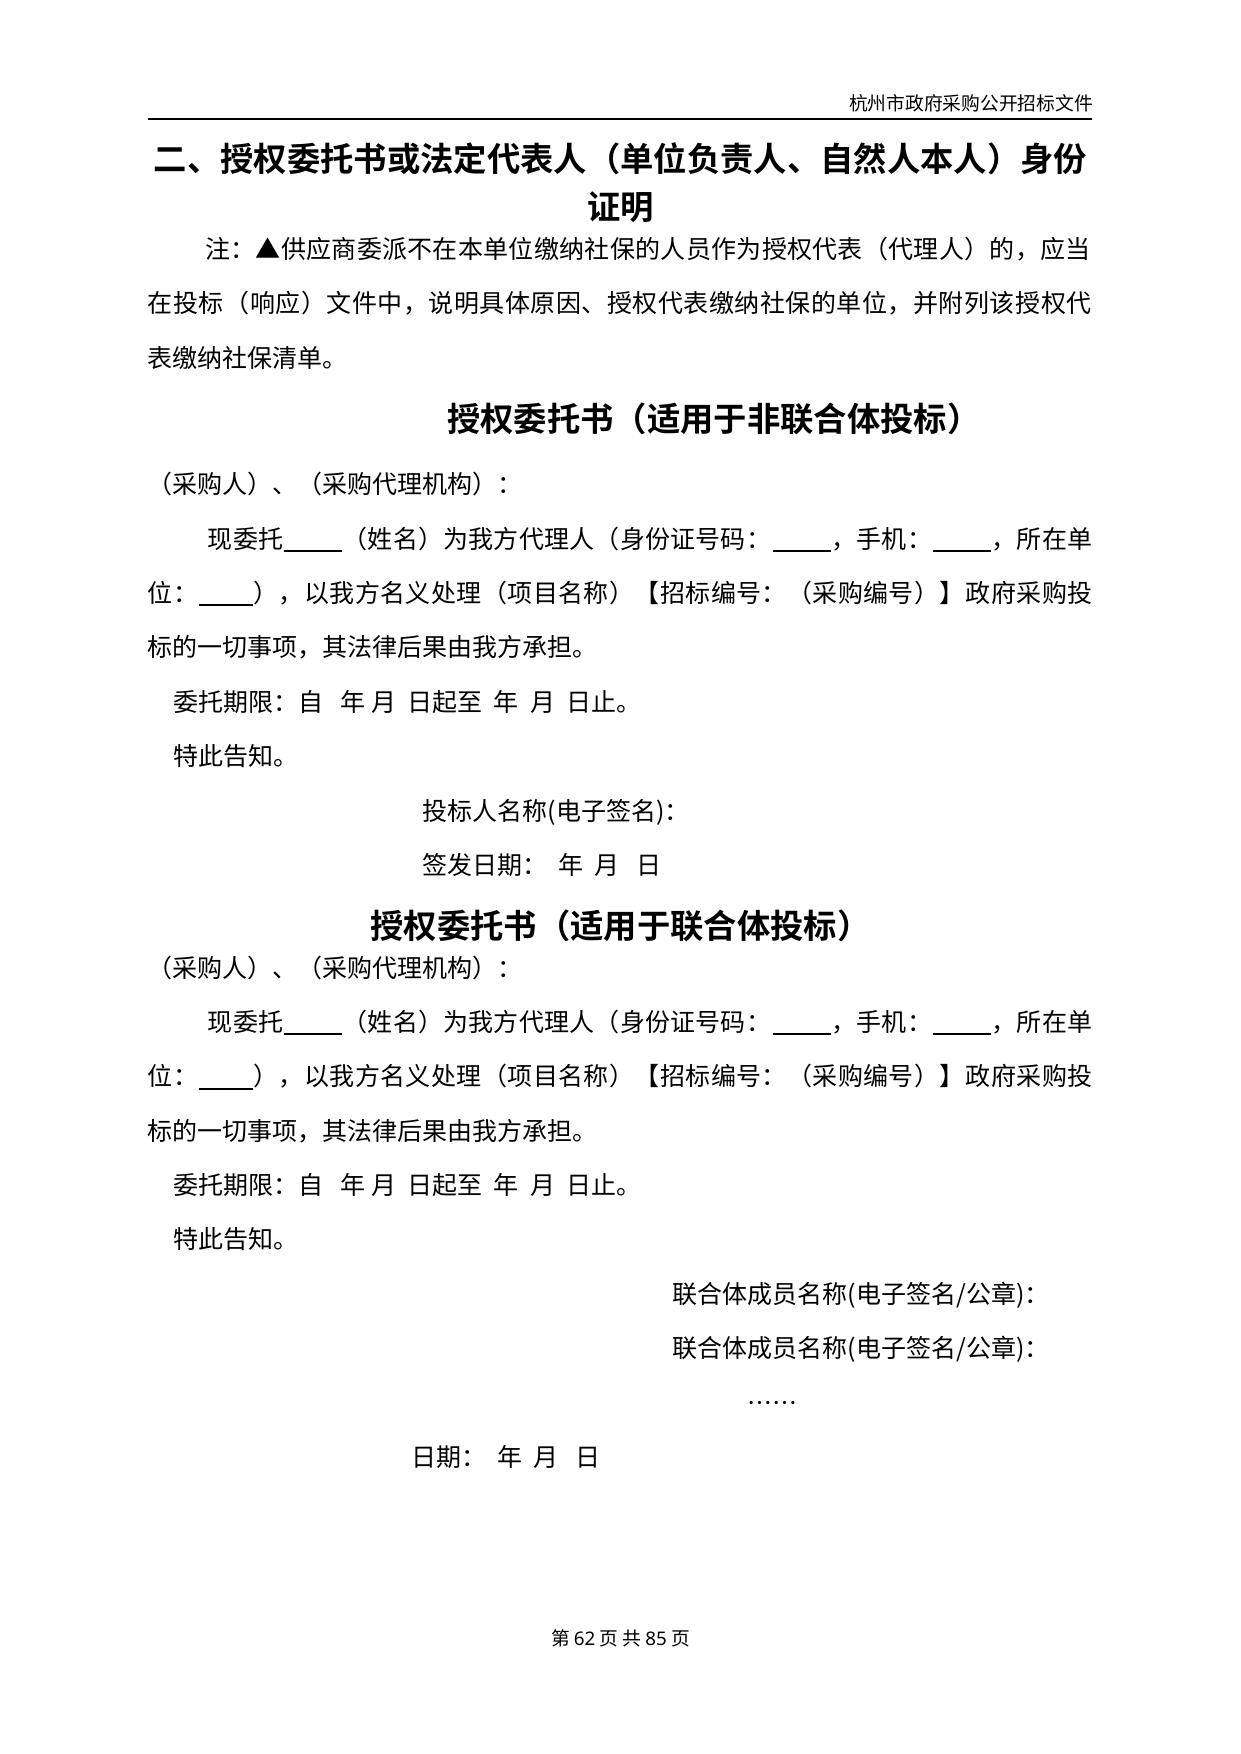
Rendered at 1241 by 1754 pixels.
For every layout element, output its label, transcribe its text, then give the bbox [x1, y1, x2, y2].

text 委托期限：自 年 月 日起至 年 月 日止。 [148, 1166, 1092, 1202]
text 授权委托书（适用于非联合体投标） [148, 392, 1092, 441]
text 日期： 年 月 日 [148, 1437, 1092, 1474]
text 签发日期： 年 月 日 [148, 845, 1092, 882]
text 现委托 （姓名）为我方代理人（身份证号码： ，手机： ，所在单位： ），以我方名义处理（项目名称）【招标编号：（采购编号）】政府采购投标的一切事项，其法律后果由我方承担。 [148, 1002, 1092, 1147]
text 特此告知。 [148, 1220, 1092, 1256]
text （采购人）、（采购代理机构）： [148, 948, 1092, 984]
text 二、授权委托书或法定代表人（单位负责人、自然人本人）身份证明 [148, 133, 1092, 229]
text 特此告知。 [148, 737, 1092, 773]
text 现委托 （姓名）为我方代理人（身份证号码： ，手机： ，所在单位： ），以我方名义处理（项目名称）【招标编号：（采购编号）】政府采购投标的一切事项，其法律后果由我方承担。 [148, 519, 1092, 664]
text 注：▲供应商委派不在本单位缴纳社保的人员作为授权代表（代理人）的，应当在投标（响应）文件中，说明具体原因、授权代表缴纳社保的单位，并附列该授权代表缴纳社保清单。 [148, 229, 1092, 374]
text 联合体成员名称(电子签名/公章)： [148, 1274, 1092, 1311]
text 联合体成员名称(电子签名/公章)： [148, 1329, 1092, 1365]
text 授权委托书（适用于联合体投标） [148, 900, 1092, 948]
text 投标人名称(电子签名)： [148, 791, 1092, 827]
text 委托期限：自 年 月 日起至 年 月 日止。 [148, 682, 1092, 718]
text （采购人）、（采购代理机构）： [148, 465, 1092, 501]
text …… [148, 1383, 1092, 1419]
